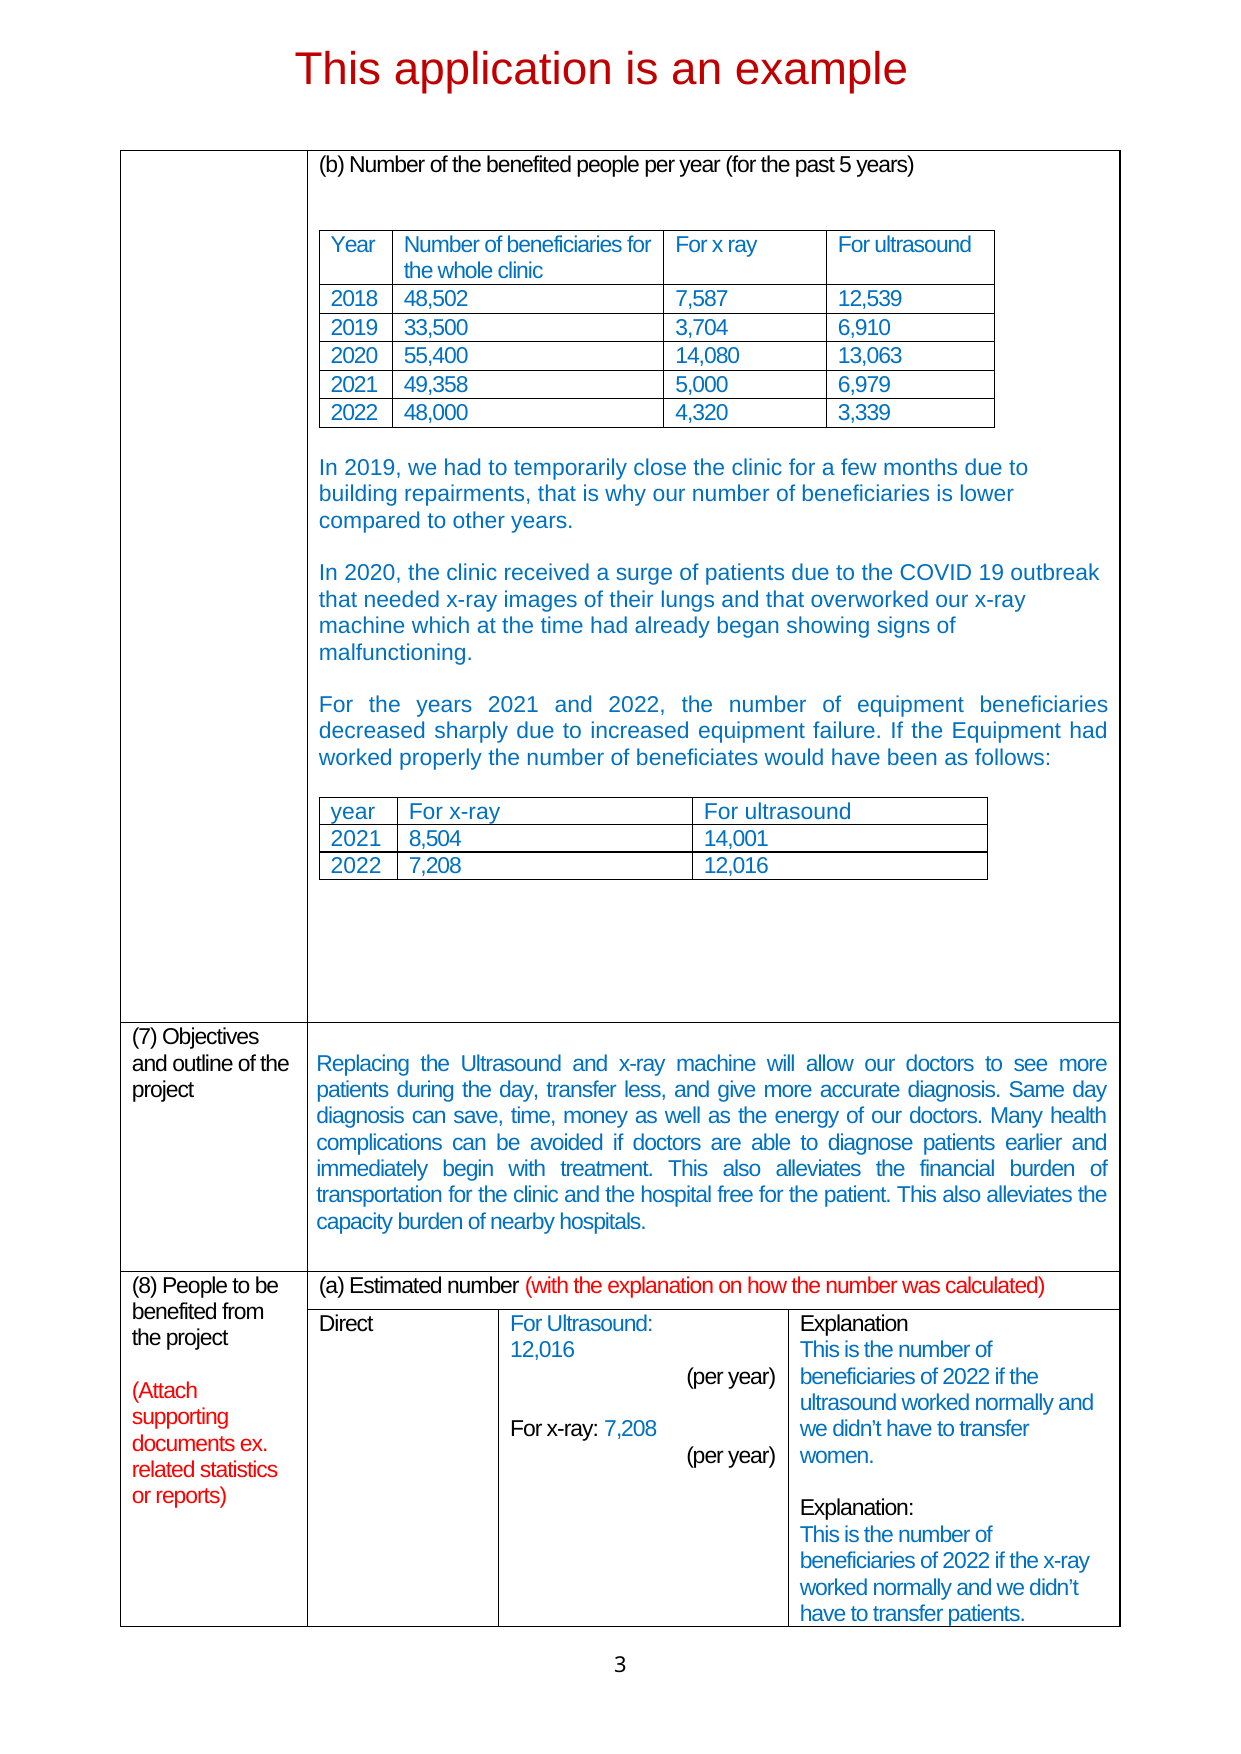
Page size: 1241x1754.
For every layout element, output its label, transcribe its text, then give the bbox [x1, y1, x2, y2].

table_cell (b) Number of the benefited people per year (for the past 5 years) In 2019, we had to temporarily close the clinic for a few months due to building repairments, that is why our number of beneficiaries is lower compared to other years. In 2020, the clinic received a surge of patients due to the COVID 19 outbreak that needed x-ray images of their lungs and that overworked our x-ray machine which at the time had already began showing signs of malfunctioning. For the years 2021 and 2022, the number of equipment beneficiaries decreased sharply due to increased equipment failure. If the Equipment had worked properly the number of beneficiates would have been as follows: [308, 151, 1119, 1022]
table_cell Replacing the Ultrasound and x-ray machine will allow our doctors to see more patients during the day, transfer less, and give more accurate diagnosis. Same day diagnosis can save, time, money as well as the energy of our doctors. Many health complications can be avoided if doctors are able to diagnose patients earlier and immediately begin with treatment. This also alleviates the financial burden of transportation for the clinic and the hospital free for the patient. This also alleviates the capacity burden of nearby hospitals. [308, 1023, 1119, 1271]
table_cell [121, 151, 307, 1022]
table_cell (7) Objectives and outline of the project [121, 1023, 307, 1271]
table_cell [789, 1310, 1119, 1626]
table_cell (8) People to be benefited from the project (Attach supporting documents ex. related statistics or reports) [121, 1272, 307, 1626]
table_cell Direct [308, 1310, 498, 1626]
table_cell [499, 1310, 788, 1626]
table_cell (a) Estimated number (with the explanation on how the number was calculated) [308, 1272, 1119, 1309]
